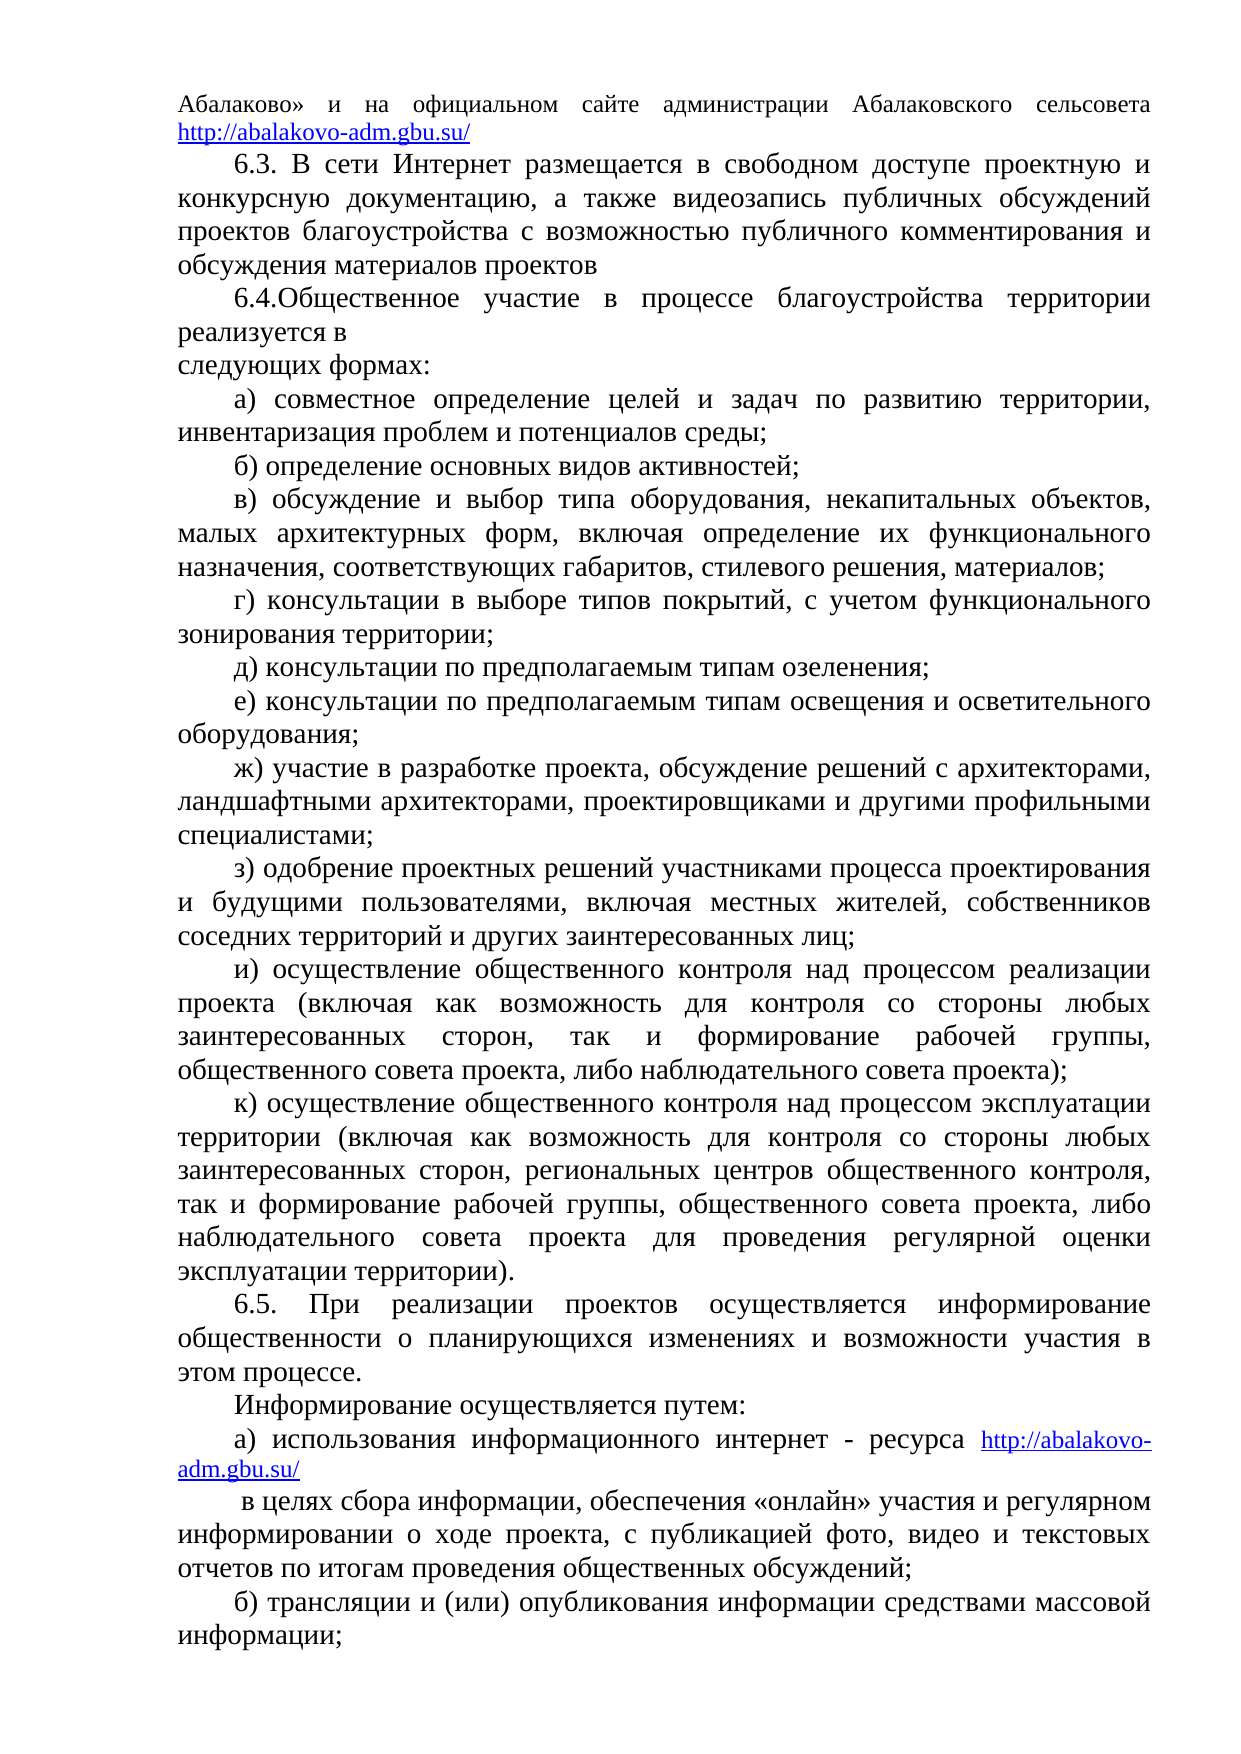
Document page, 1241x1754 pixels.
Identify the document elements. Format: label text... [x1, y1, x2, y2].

text г) консультации в выборе типов покрытий, с учетом функционального зонирования территории; [177, 582, 1152, 649]
text д) консультации по предполагаемым типам озеленения; [177, 649, 1152, 683]
text в) обсуждение и выбор типа оборудования, некапитальных объектов, малых архитектурных форм, включая определение их функционального назначения, соответствующих габаритов, стилевого решения, материалов; [177, 482, 1152, 582]
text з) одобрение проектных решений участниками процесса проектирования и будущими пользователями, включая местных жителей, собственников соседних территорий и других заинтересованных лиц; [177, 851, 1152, 951]
text ж) участие в разработке проекта, обсуждение решений с архитекторами, ландшафтными архитекторами, проектировщиками и другими профильными специалистами; [177, 750, 1152, 851]
text а) совместное определение целей и задач по развитию территории, инвентаризация проблем и потенциалов среды; [177, 381, 1152, 448]
text б) трансляции и (или) опубликования информации средствами массовой информации; [177, 1584, 1152, 1651]
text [177, 89, 1152, 146]
text к) осуществление общественного контроля над процессом эксплуатации территории (включая как возможность для контроля со стороны любых заинтересованных сторон, региональных центров общественного контроля, так и формирование рабочей группы, общественного совета проекта, либо наблюдательного совета проекта для проведения регулярной оценки эксплуатации территории). [177, 1085, 1152, 1287]
text 6.5. При реализации проектов осуществляется информирование общественности о планирующихся изменениях и возможности участия в этом процессе. [177, 1287, 1152, 1387]
text следующих формах: [177, 347, 1152, 381]
text 6.4.Общественное участие в процессе благоустройства территории реализуется в [177, 280, 1152, 347]
text и) осуществление общественного контроля над процессом реализации проекта (включая как возможность для контроля со стороны любых заинтересованных сторон, так и формирование рабочей группы, общественного совета проекта, либо наблюдательного совета проекта); [177, 951, 1152, 1085]
text б) определение основных видов активностей; [177, 448, 1152, 482]
text 6.3. В сети Интернет размещается в свободном доступе проектную и конкурсную документацию, а также видеозапись публичных обсуждений проектов благоустройства с возможностью публичного комментирования и обсуждения материалов проектов [177, 146, 1152, 280]
text в целях сбора информации, обеспечения «онлайн» участия и регулярном информировании о ходе проекта, с публикацией фото, видео и текстовых отчетов по итогам проведения общественных обсуждений; [177, 1483, 1152, 1584]
text е) консультации по предполагаемым типам освещения и осветительного оборудования; [177, 683, 1152, 750]
text Информирование осуществляется путем: [177, 1387, 1152, 1421]
text а) использования информационного интернет - ресурса http://abalakovo-adm.gbu.su/ [177, 1421, 1152, 1483]
